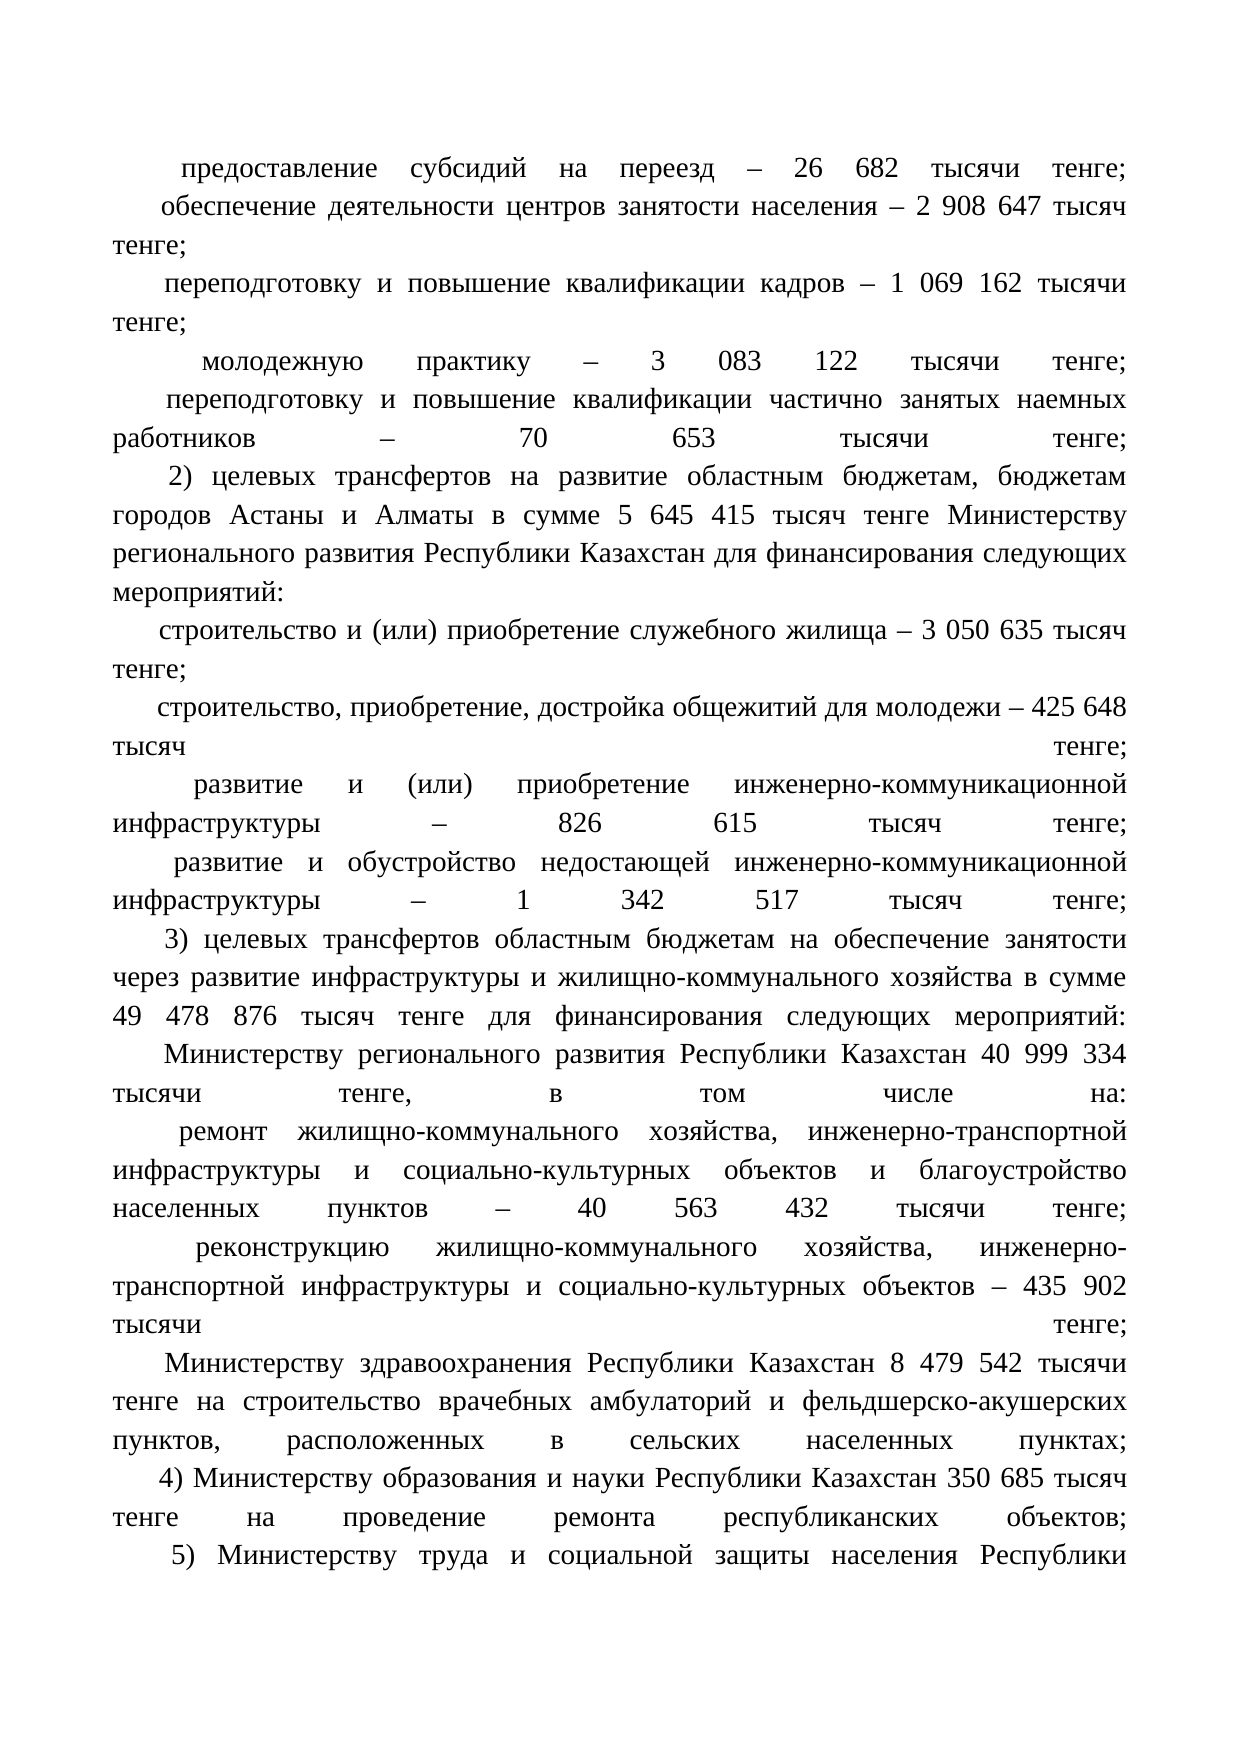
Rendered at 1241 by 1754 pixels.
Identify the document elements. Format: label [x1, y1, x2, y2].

text [112, 150, 1128, 1571]
